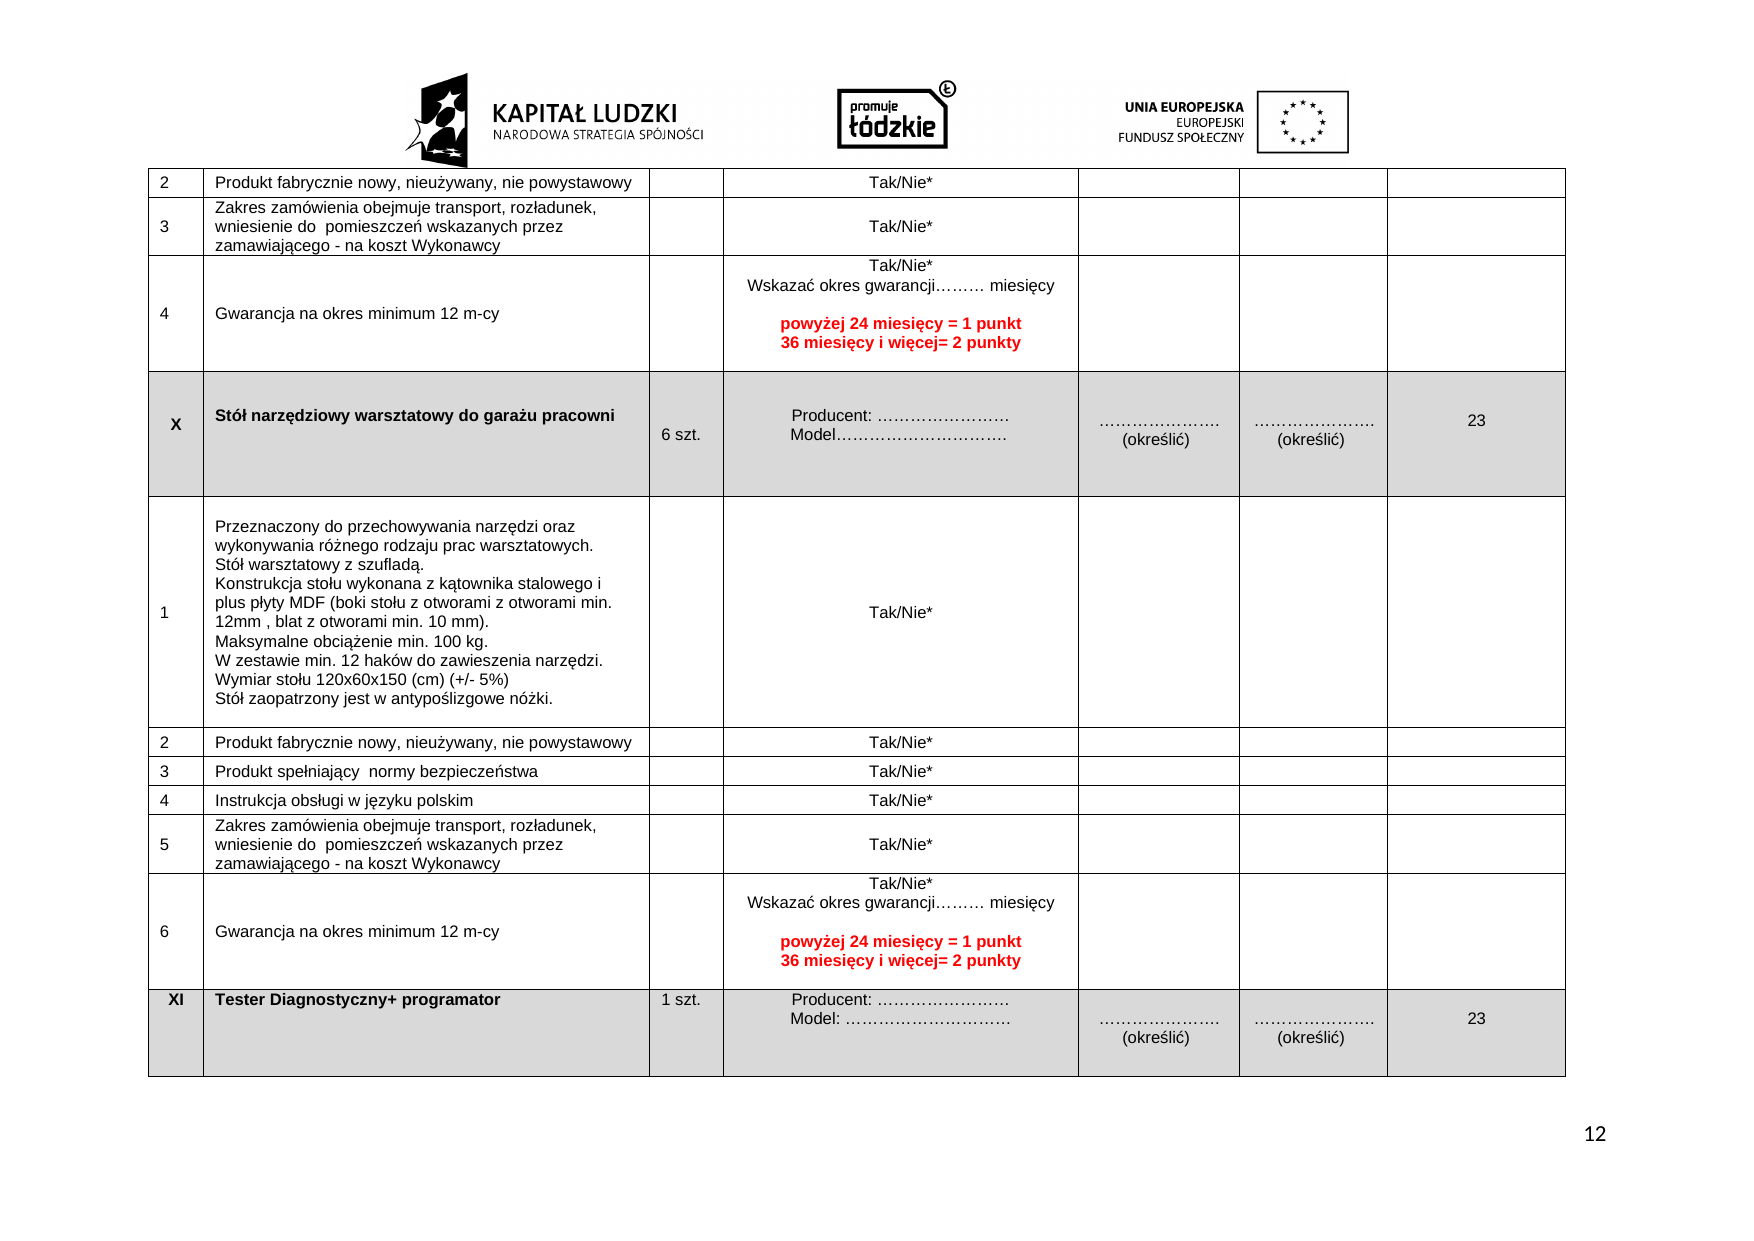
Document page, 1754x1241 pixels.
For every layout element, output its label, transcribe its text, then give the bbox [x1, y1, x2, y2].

table_cell Tak/Nie* [724, 757, 1078, 785]
table_cell Produkt spełniający normy bezpieczeństwa [204, 757, 649, 785]
table_cell [650, 198, 723, 255]
table_cell Tester Diagnostyczny+ programator [204, 990, 649, 1076]
table_cell [1079, 497, 1239, 727]
table_cell Tak/Nie* Wskazać okres gwarancji……… miesięcy powyżej 24 miesięcy = 1 punkt 36 miesięcy i więcej= 2 punkty [724, 874, 1078, 989]
table_cell [1240, 815, 1387, 873]
table_cell 3 [149, 198, 203, 255]
table_cell [1240, 169, 1387, 197]
table_cell [1388, 256, 1565, 371]
table_cell Przeznaczony do przechowywania narzędzi oraz wykonywania różnego rodzaju prac warsztatowych. Stół warsztatowy z szufladą. Konstrukcja stołu wykonana z kątownika stalowego i plus płyty MDF (boki stołu z otworami z otworami min. 12mm , blat z otworami min. 10 mm). Maksymalne obciążenie min. 100 kg. W zestawie min. 12 haków do zawieszenia narzędzi. Wymiar stołu 120x60x150 (cm) (+/- 5%) Stół zaopatrzony jest w antypoślizgowe nóżki. [204, 497, 649, 727]
table_cell Produkt fabrycznie nowy, nieużywany, nie powystawowy [204, 169, 649, 197]
table_cell 6 szt. [650, 372, 723, 496]
table_cell Gwarancja na okres minimum 12 m-cy [204, 256, 649, 371]
table_cell [650, 169, 723, 197]
table_cell [1240, 256, 1387, 371]
table_cell [1079, 786, 1239, 814]
table_cell Produkt fabrycznie nowy, nieużywany, nie powystawowy [204, 728, 649, 756]
table_cell Tak/Nie* [724, 815, 1078, 873]
table_cell [1240, 757, 1387, 785]
table_cell …………………. (określić) [1240, 990, 1387, 1076]
table_cell [1240, 198, 1387, 255]
table_cell Tak/Nie* Wskazać okres gwarancji……… miesięcy powyżej 24 miesięcy = 1 punkt 36 miesięcy i więcej= 2 punkty [724, 256, 1078, 371]
table_cell [650, 757, 723, 785]
table_cell [650, 256, 723, 371]
table_cell [1388, 169, 1565, 197]
table_cell [650, 497, 723, 727]
table_cell Zakres zamówienia obejmuje transport, rozładunek, wniesienie do pomieszczeń wskazanych przez zamawiającego - na koszt Wykonawcy [204, 198, 649, 255]
table_cell [1079, 874, 1239, 989]
table_cell [650, 728, 723, 756]
table_cell [1240, 786, 1387, 814]
table_cell Tak/Nie* [724, 198, 1078, 255]
table_cell [1240, 497, 1387, 727]
table_cell …………………. (określić) [1079, 372, 1239, 496]
table_cell Tak/Nie* [724, 786, 1078, 814]
table_cell [650, 874, 723, 989]
table_cell …………………. (określić) [1240, 372, 1387, 496]
table_cell [1079, 757, 1239, 785]
table_cell Zakres zamówienia obejmuje transport, rozładunek, wniesienie do pomieszczeń wskazanych przez zamawiającego - na koszt Wykonawcy [204, 815, 649, 873]
table_cell [1388, 198, 1565, 255]
table_cell Tak/Nie* [724, 497, 1078, 727]
table_cell [1240, 874, 1387, 989]
table_cell [1388, 815, 1565, 873]
table_cell 4 [149, 786, 203, 814]
table_cell 1 [149, 497, 203, 727]
table_cell [1388, 874, 1565, 989]
table_cell 3 [149, 757, 203, 785]
table_cell 4 [149, 256, 203, 371]
table_cell [1388, 757, 1565, 785]
table_cell [1079, 169, 1239, 197]
table_cell Stół narzędziowy warsztatowy do garażu pracowni [204, 372, 649, 496]
table_cell [1388, 786, 1565, 814]
table_cell [1079, 198, 1239, 255]
table_cell Instrukcja obsługi w języku polskim [204, 786, 649, 814]
table_cell 2 [149, 728, 203, 756]
table_cell 23 [1388, 990, 1565, 1076]
table_cell XI [149, 990, 203, 1076]
table_cell Tak/Nie* [724, 728, 1078, 756]
table_cell 5 [149, 815, 203, 873]
table_cell X [149, 372, 203, 496]
table_cell [650, 786, 723, 814]
table_cell Gwarancja na okres minimum 12 m-cy [204, 874, 649, 989]
table_cell [1079, 815, 1239, 873]
table_cell [650, 815, 723, 873]
table_cell 23 [1388, 372, 1565, 496]
table_cell [1079, 728, 1239, 756]
table_cell Tak/Nie* [724, 169, 1078, 197]
picture [405, 73, 1349, 168]
table_cell Producent: …………………… Model…………………………. [724, 372, 1078, 496]
table_cell 1 szt. [650, 990, 723, 1076]
table_cell [1388, 497, 1565, 727]
table_cell 2 [149, 169, 203, 197]
table_cell Producent: …………………… Model: ………………………… [724, 990, 1078, 1076]
table_cell 6 [149, 874, 203, 989]
table_cell [1079, 256, 1239, 371]
table_cell [1388, 728, 1565, 756]
table_cell …………………. (określić) [1079, 990, 1239, 1076]
table_cell [1240, 728, 1387, 756]
